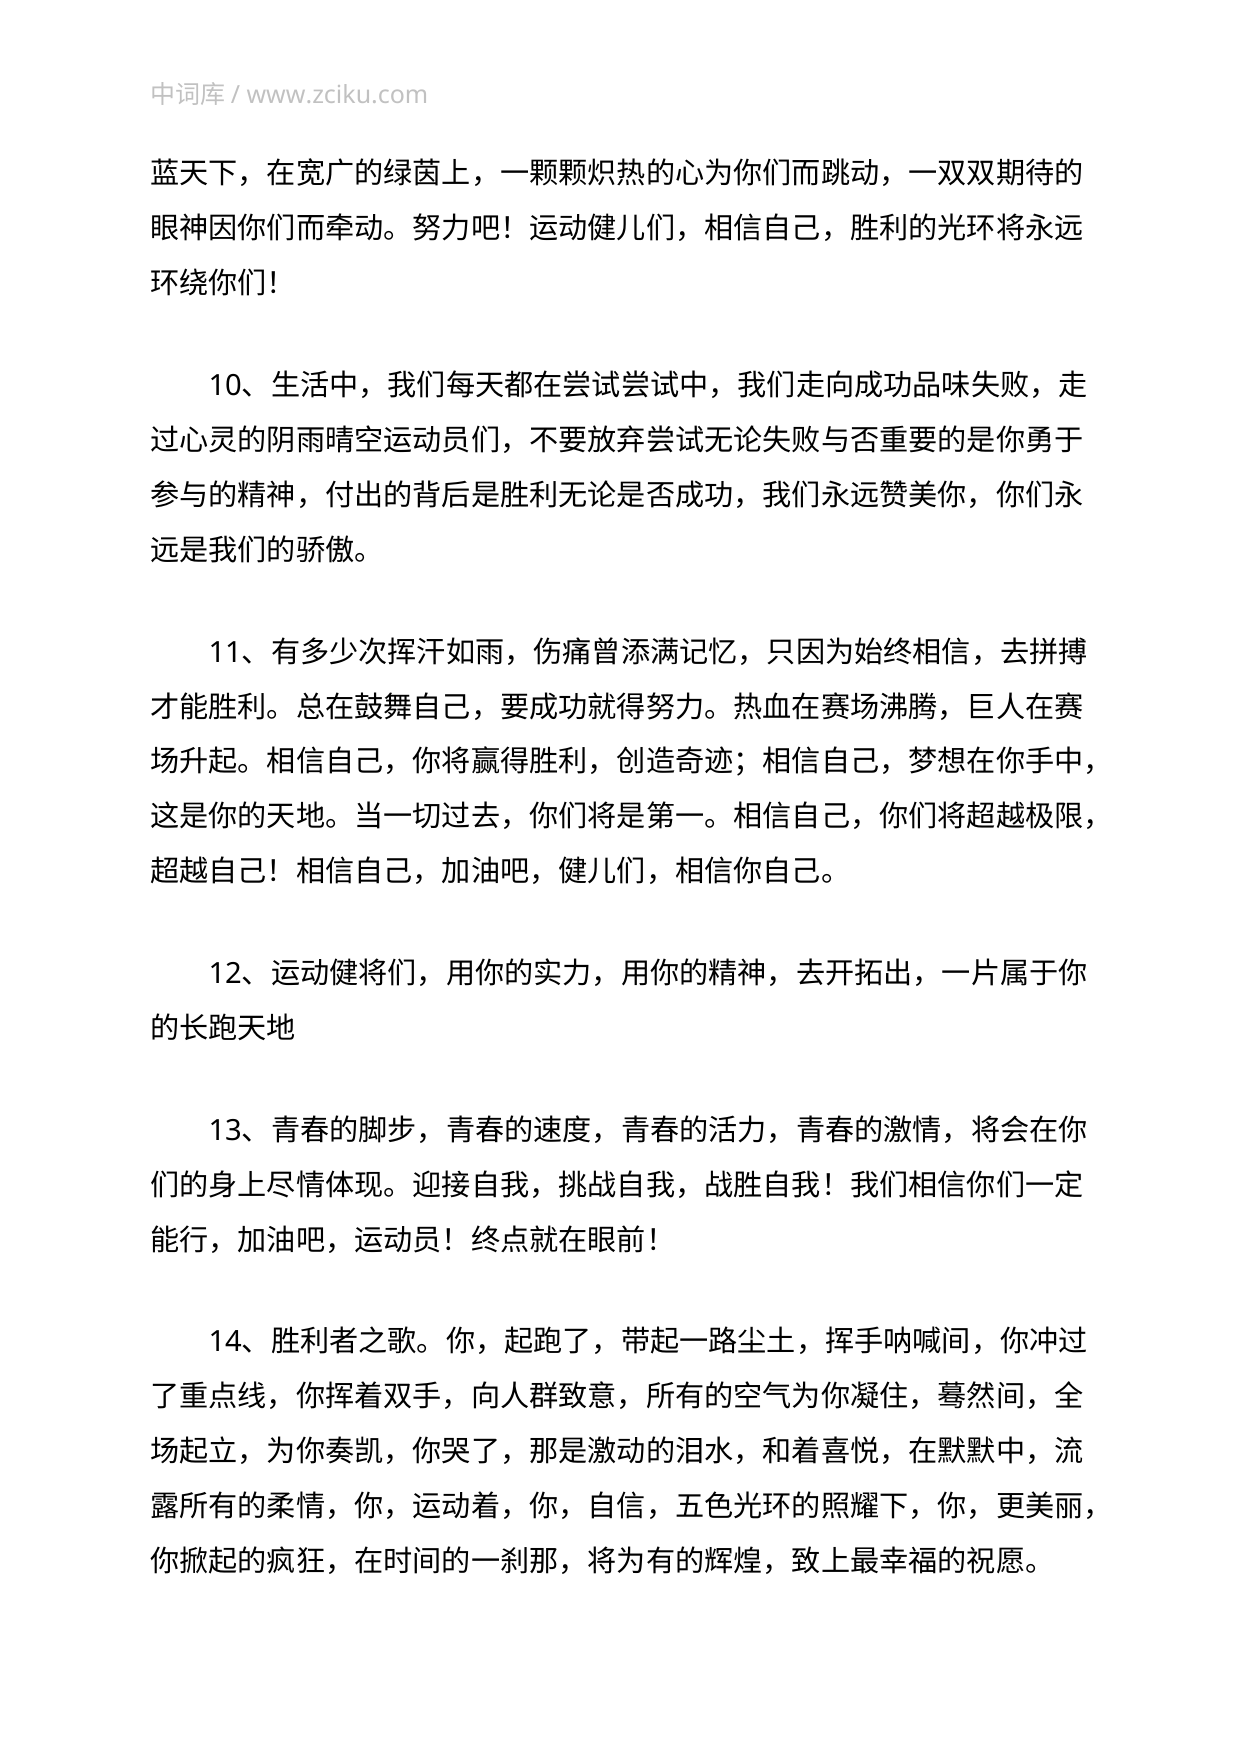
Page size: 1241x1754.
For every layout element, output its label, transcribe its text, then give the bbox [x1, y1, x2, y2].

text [150, 150, 1090, 302]
text 13、青春的脚步，青春的速度，青春的活力，青春的激情，将会在你们的身上尽情体现。迎接自我，挑战自我，战胜自我！我们相信你们一定能行，加油吧，运动员！终点就在眼前！ [150, 1106, 1090, 1258]
text 10、生活中，我们每天都在尝试尝试中，我们走向成功品味失败，走过心灵的阴雨晴空运动员们，不要放弃尝试无论失败与否重要的是你勇于参与的精神，付出的背后是胜利无论是否成功，我们永远赞美你，你们永远是我们的骄傲。 [150, 362, 1090, 569]
text 14、胜利者之歌。你，起跑了，带起一路尘土，挥手呐喊间，你冲过了重点线，你挥着双手，向人群致意，所有的空气为你凝住，蓦然间，全场起立，为你奏凯，你哭了，那是激动的泪水，和着喜悦，在默默中，流露所有的柔情，你，运动着，你，自信，五色光环的照耀下，你，更美丽，你掀起的疯狂，在时间的一刹那，将为有的辉煌，致上最幸福的祝愿。 [150, 1318, 1090, 1580]
text 12、运动健将们，用你的实力，用你的精神，去开拓出，一片属于你的长跑天地 [150, 949, 1090, 1047]
text 11、有多少次挥汗如雨，伤痛曾添满记忆，只因为始终相信，去拼搏才能胜利。总在鼓舞自己，要成功就得努力。热血在赛场沸腾，巨人在赛场升起。相信自己，你将赢得胜利，创造奇迹；相信自己，梦想在你手中，这是你的天地。当一切过去，你们将是第一。相信自己，你们将超越极限，超越自己！相信自己，加油吧，健儿们，相信你自己。 [150, 628, 1090, 890]
